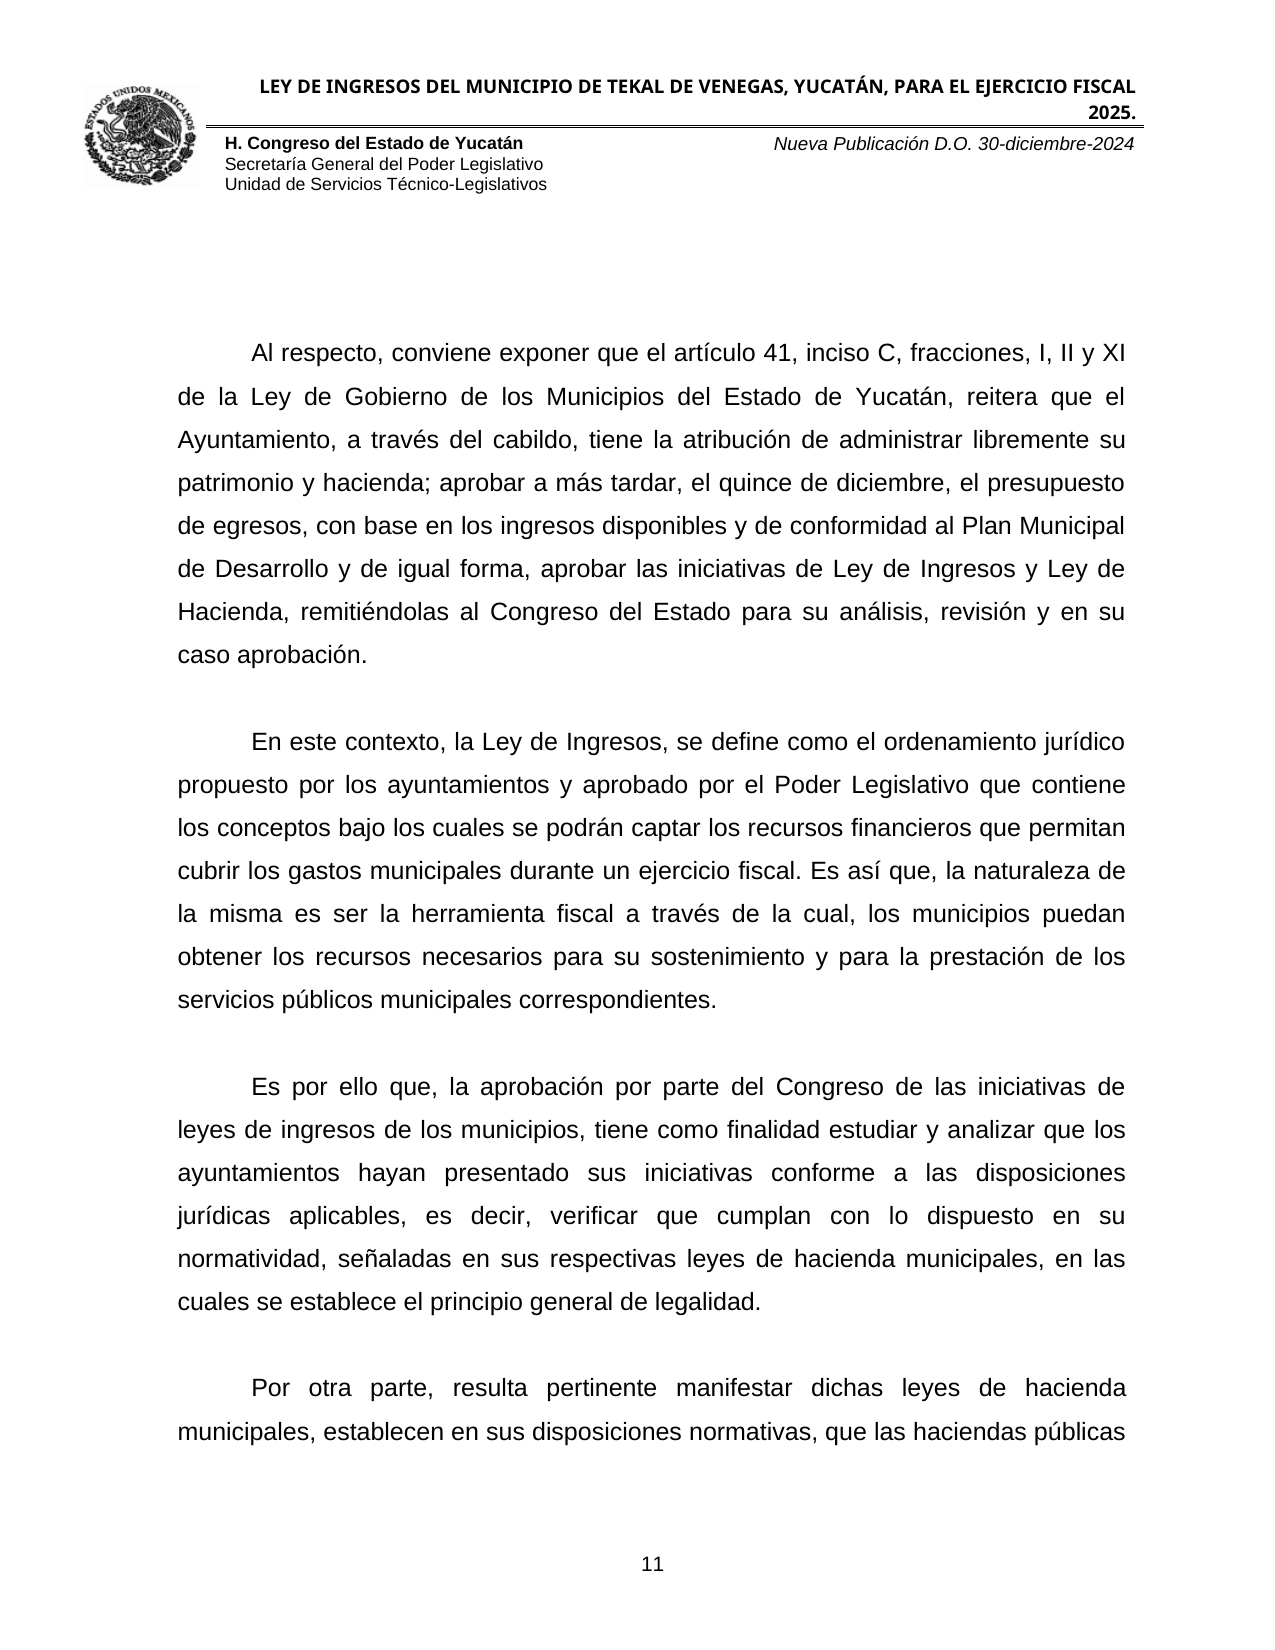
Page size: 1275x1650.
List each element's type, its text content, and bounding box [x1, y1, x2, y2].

text En este contexto, la Ley de Ingresos, se define como el ordenamiento jurídico propuesto por los ayuntamientos y aprobado por el Poder Legislativo que contiene los conceptos bajo los cuales se podrán captar los recursos financieros que permitan cubrir los gastos municipales durante un ejercicio fiscal. Es así que, la naturaleza de la misma es ser la herramienta fiscal a través de la cual, los municipios puedan obtener los recursos necesarios para su sostenimiento y para la prestación de los servicios públicos municipales correspondientes. [177, 727, 1127, 1014]
text Al respecto, conviene exponer que el artículo 41, inciso C, fracciones, I, II y XI de la Ley de Gobierno de los Municipios del Estado de Yucatán, reitera que el Ayuntamiento, a través del cabildo, tiene la atribución de administrar libremente su patrimonio y hacienda; aprobar a más tardar, el quince de diciembre, el presupuesto de egresos, con base en los ingresos disponibles y de conformidad al Plan Municipal de Desarrollo y de igual forma, aprobar las iniciativas de Ley de Ingresos y Ley de Hacienda, remitiéndolas al Congreso del Estado para su análisis, revisión y en su caso aprobación. [177, 338, 1127, 669]
text Es por ello que, la aprobación por parte del Congreso de las iniciativas de leyes de ingresos de los municipios, tiene como finalidad estudiar y analizar que los ayuntamientos hayan presentado sus iniciativas conforme a las disposiciones jurídicas aplicables, es decir, verificar que cumplan con lo dispuesto en su normatividad, señaladas en sus respectivas leyes de hacienda municipales, en las cuales se establece el principio general de legalidad. [177, 1072, 1127, 1316]
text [177, 1373, 1127, 1445]
